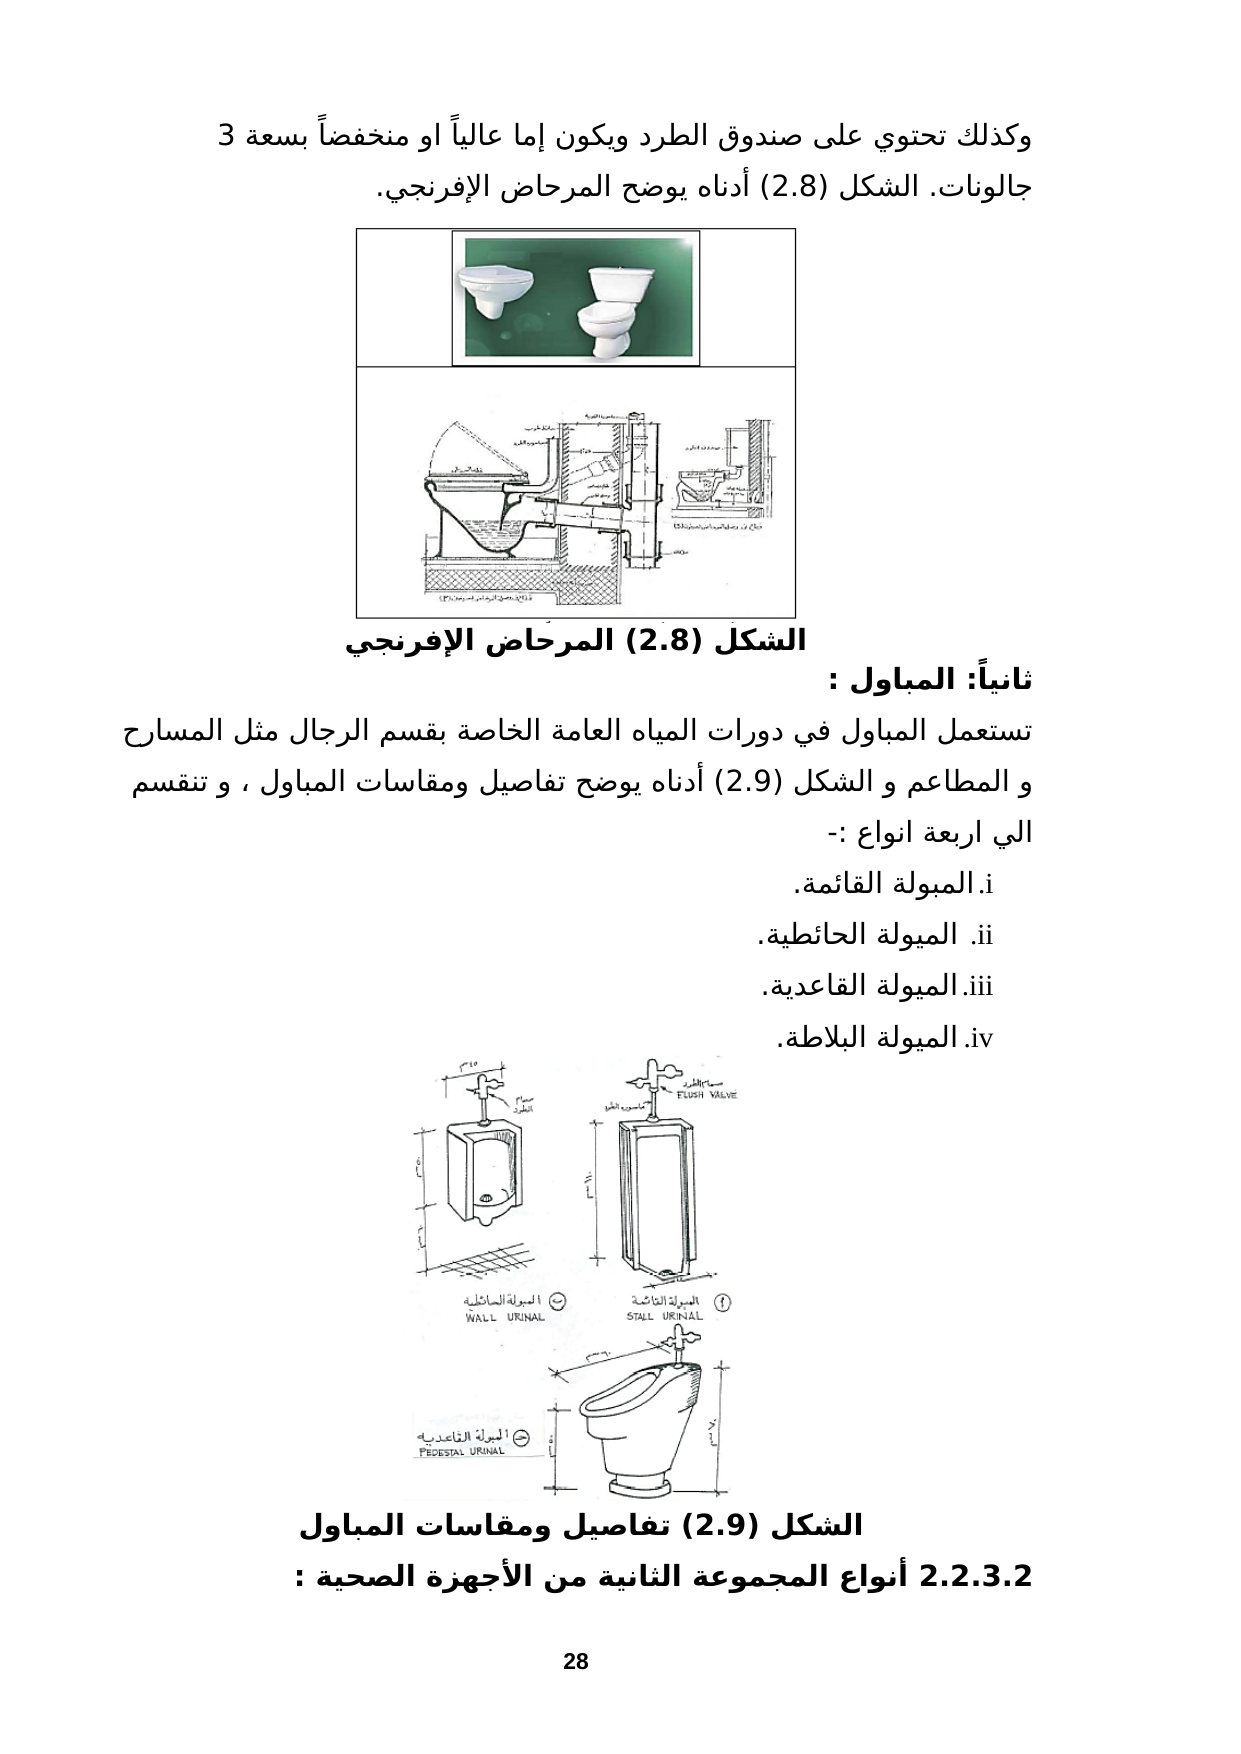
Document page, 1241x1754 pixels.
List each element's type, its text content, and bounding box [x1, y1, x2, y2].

picture [348, 220, 803, 623]
text وكذلك تحتوي على صندوق الطرد ويكون إما عالياً او منخفضاً بسعة 3 جالونات. الشكل (2.8) أدناه يوضح المرحاض الإفرنجي. [118, 118, 1033, 203]
list الميولة البلاطة. [118, 1020, 993, 1054]
text الشكل (2.8) المرحاض الإفرنجي [118, 623, 1033, 657]
text 2.2.3.2 أنواع المجموعة الثانية من الأجهزة الصحية : [118, 1559, 1033, 1593]
text ثانياً: المباول : [118, 662, 1033, 696]
list المبولة القائمة. [118, 866, 993, 900]
text تستعمل المباول في دورات المياه العامة الخاصة بقسم الرجال مثل المسارح و المطاعم و الشكل (2.9) أدناه يوضح تفاصيل ومقاسات المباول ، و تنقسم الي اربعة انواع :- [118, 713, 1033, 849]
text الشكل (2.9) تفاصيل ومقاسات المباول [118, 1508, 1033, 1542]
picture [403, 1053, 748, 1503]
list الميولة الحائطية. [118, 917, 993, 951]
list الميولة القاعدية. [118, 968, 993, 1003]
